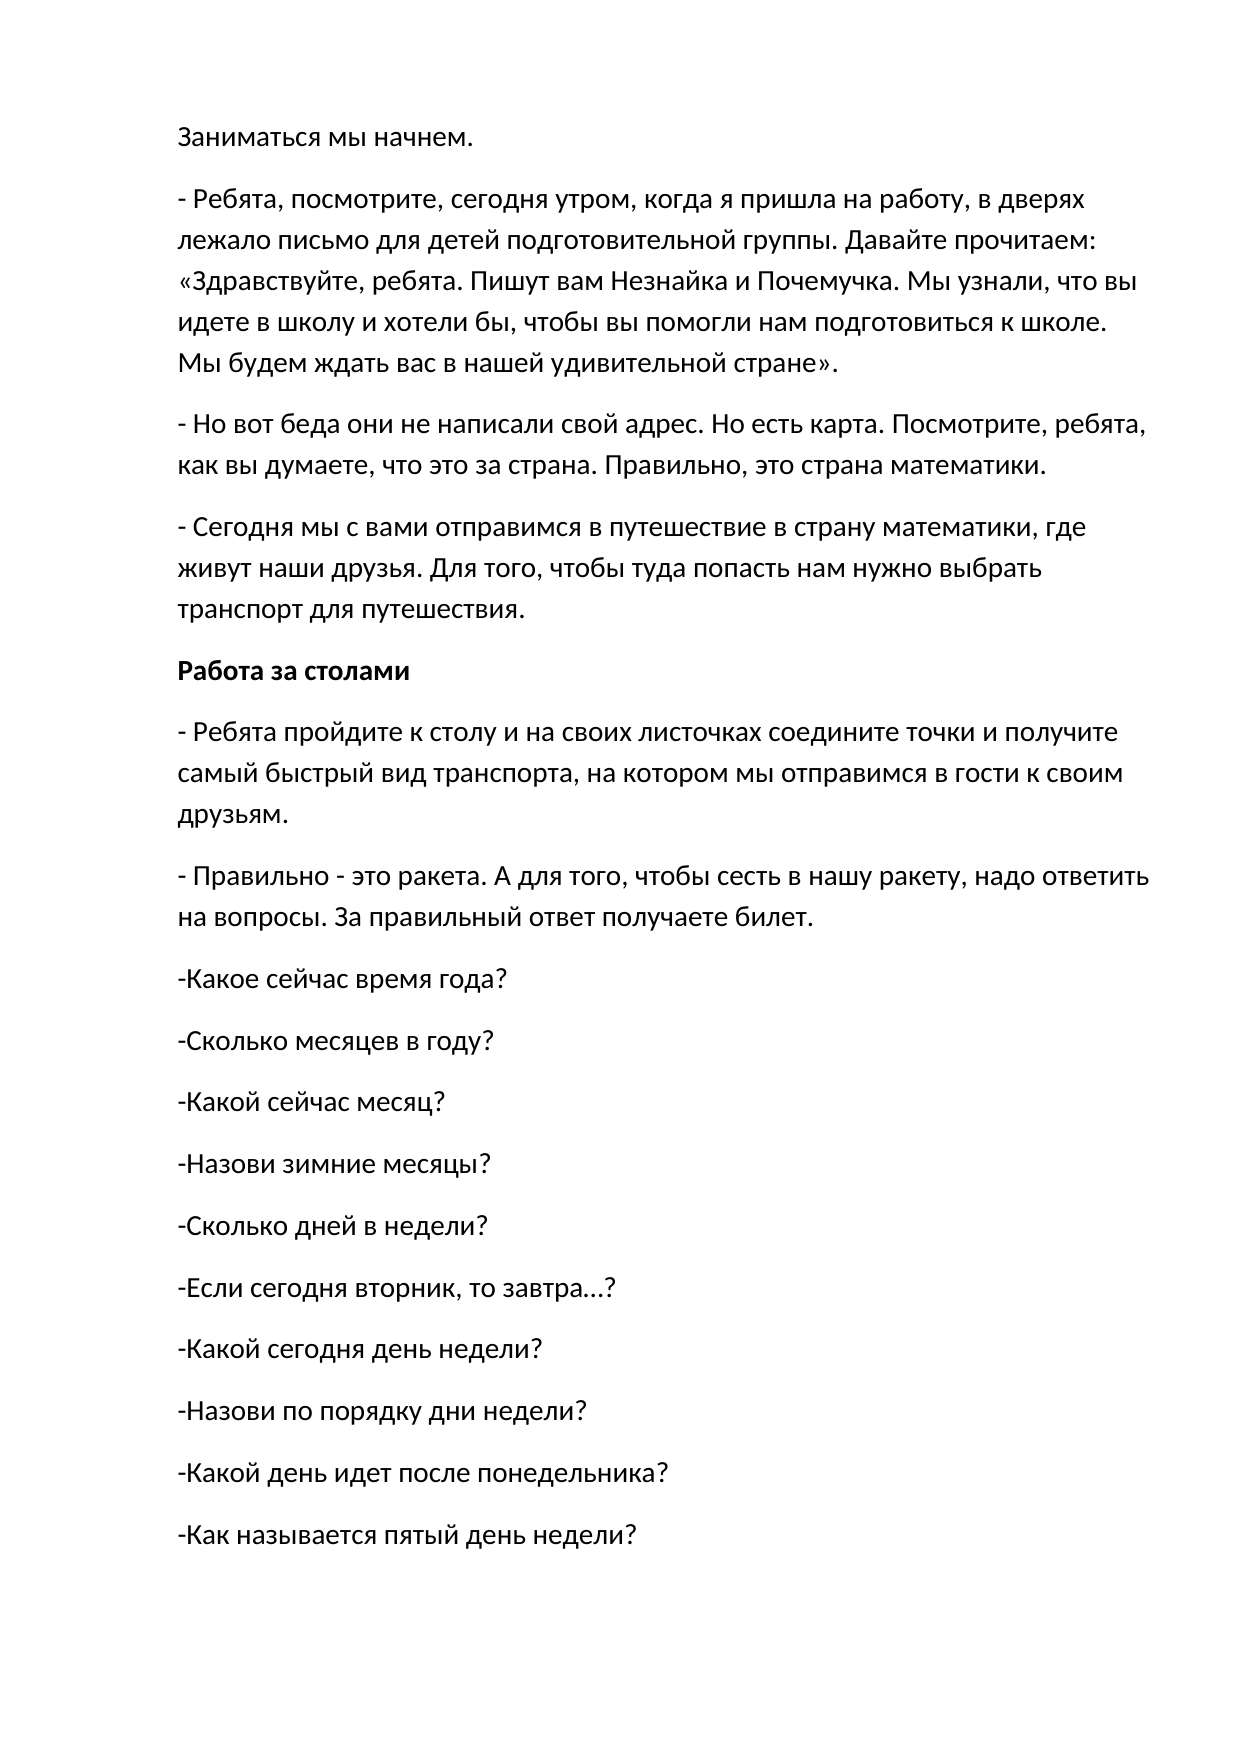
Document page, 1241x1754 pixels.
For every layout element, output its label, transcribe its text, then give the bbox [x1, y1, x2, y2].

text -Назови по порядку дни недели? [177, 1392, 1152, 1428]
text - Но вот беда они не написали свой адрес. Но есть карта. Посмотрите, ребята, как вы думаете, что это за страна. Правильно, это страна математики. [177, 405, 1152, 482]
text -Сколько месяцев в году? [177, 1022, 1152, 1057]
text -Какой сегодня день недели? [177, 1331, 1152, 1366]
text - Ребята пройдите к столу и на своих листочках соедините точки и получите самый быстрый вид транспорта, на котором мы отправимся в гости к своим друзьям. [177, 713, 1152, 831]
text -Сколько дней в недели? [177, 1207, 1152, 1243]
text Заниматься мы начнем. [177, 118, 1152, 154]
text -Назови зимние месяцы? [177, 1145, 1152, 1181]
text -Как называется пятый день недели? [177, 1516, 1152, 1551]
text -Какой день идет после понедельника? [177, 1454, 1152, 1490]
text - Сегодня мы с вами отправимся в путешествие в страну математики, где живут наши друзья. Для того, чтобы туда попасть нам нужно выбрать транспорт для путешествия. [177, 508, 1152, 626]
text -Какое сейчас время года? [177, 960, 1152, 996]
text Работа за столами [177, 652, 1152, 687]
text -Если сегодня вторник, то завтра…? [177, 1269, 1152, 1304]
text -Какой сейчас месяц? [177, 1083, 1152, 1119]
text - Правильно - это ракета. А для того, чтобы сесть в нашу ракету, надо ответить на вопросы. За правильный ответ получаете билет. [177, 857, 1152, 934]
text - Ребята, посмотрите, сегодня утром, когда я пришла на работу, в дверях лежало письмо для детей подготовительной группы. Давайте прочитаем: «Здравствуйте, ребята. Пишут вам Незнайка и Почемучка. Мы узнали, что вы идете в школу и хотели бы, чтобы вы помогли нам подготовиться к школе. Мы будем ждать вас в нашей удивительной стране». [177, 180, 1152, 379]
